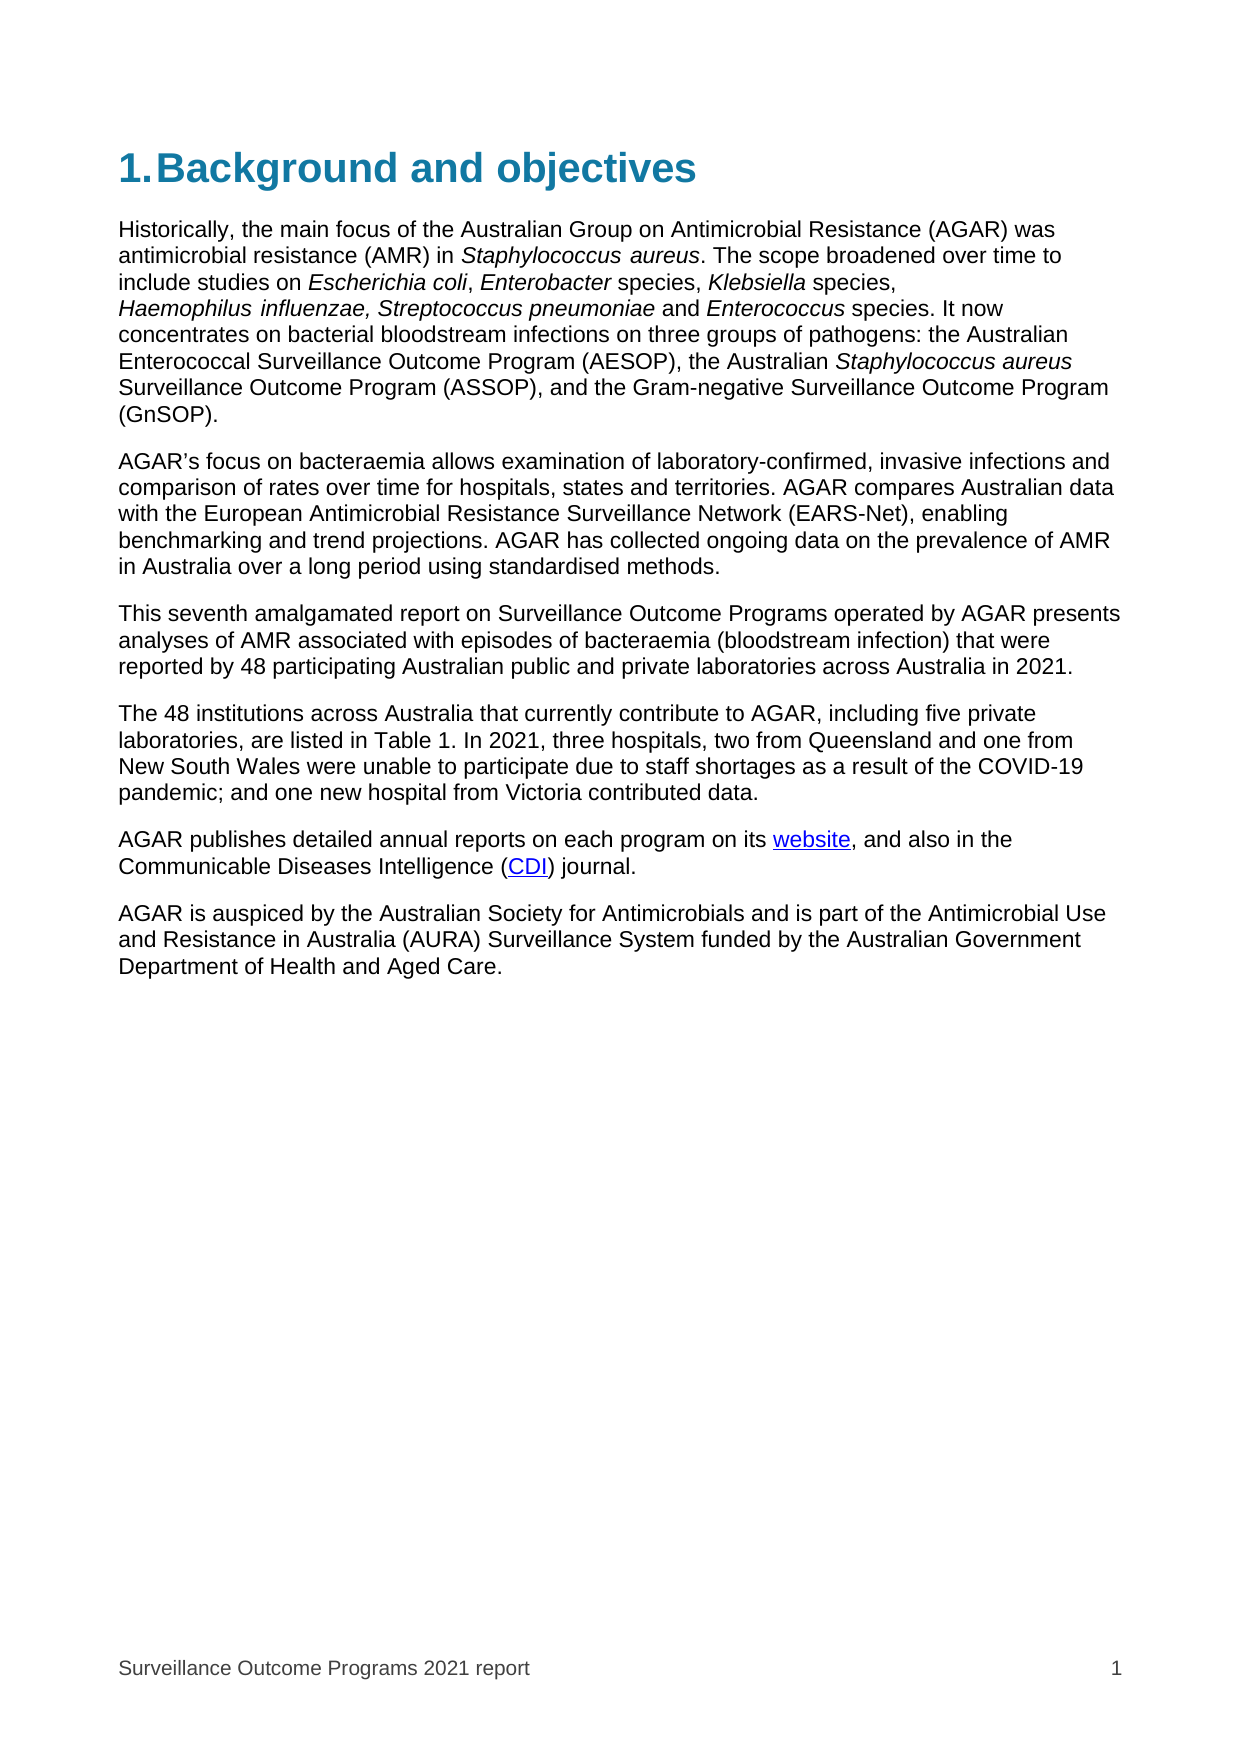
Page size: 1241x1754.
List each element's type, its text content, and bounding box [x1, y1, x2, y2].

subtitle Background and objectives [118, 143, 1122, 191]
text Historically, the main focus of the Australian Group on Antimicrobial Resistance (AGAR) was antimicrobial resistance (AMR) in Staphylococcus aureus. The scope broadened over time to include studies on Escherichia coli, Enterobacter species, Klebsiella species, Haemophilus influenzae, Streptococcus pneumoniae and Enterococcus species. It now concentrates on bacterial bloodstream infections on three groups of pathogens: the Australian Enterococcal Surveillance Outcome Program (AESOP), the Australian Staphylococcus aureus Surveillance Outcome Program (ASSOP), and the Gram-negative Surveillance Outcome Program (GnSOP). [118, 216, 1122, 427]
text AGAR is auspiced by the Australian Society for Antimicrobials and is part of the Antimicrobial Use and Resistance in Australia (AURA) Surveillance System funded by the Australian Government Department of Health and Aged Care. [118, 900, 1122, 979]
text AGAR’s focus on bacteraemia allows examination of laboratory-confirmed, invasive infections and comparison of rates over time for hospitals, states and territories. AGAR compares Australian data with the European Antimicrobial Resistance Surveillance Network (EARS-Net), enabling benchmarking and trend projections. AGAR has collected ongoing data on the prevalence of AMR in Australia over a long period using standardised methods. [118, 448, 1122, 579]
text AGAR publishes detailed annual reports on each program on its website, and also in the Communicable Diseases Intelligence (CDI) journal. [118, 826, 1122, 879]
text The 48 institutions across Australia that currently contribute to AGAR, including five private laboratories, are listed in Table 1. In 2021, three hospitals, two from Queensland and one from New South Wales were unable to participate due to staff shortages as a result of the COVID-19 pandemic; and one new hospital from Victoria contributed data. [118, 700, 1122, 806]
text This seventh amalgamated report on Surveillance Outcome Programs operated by AGAR presents analyses of AMR associated with episodes of bacteraemia (bloodstream infection) that were reported by 48 participating Australian public and private laboratories across Australia in 2021. [118, 600, 1122, 679]
